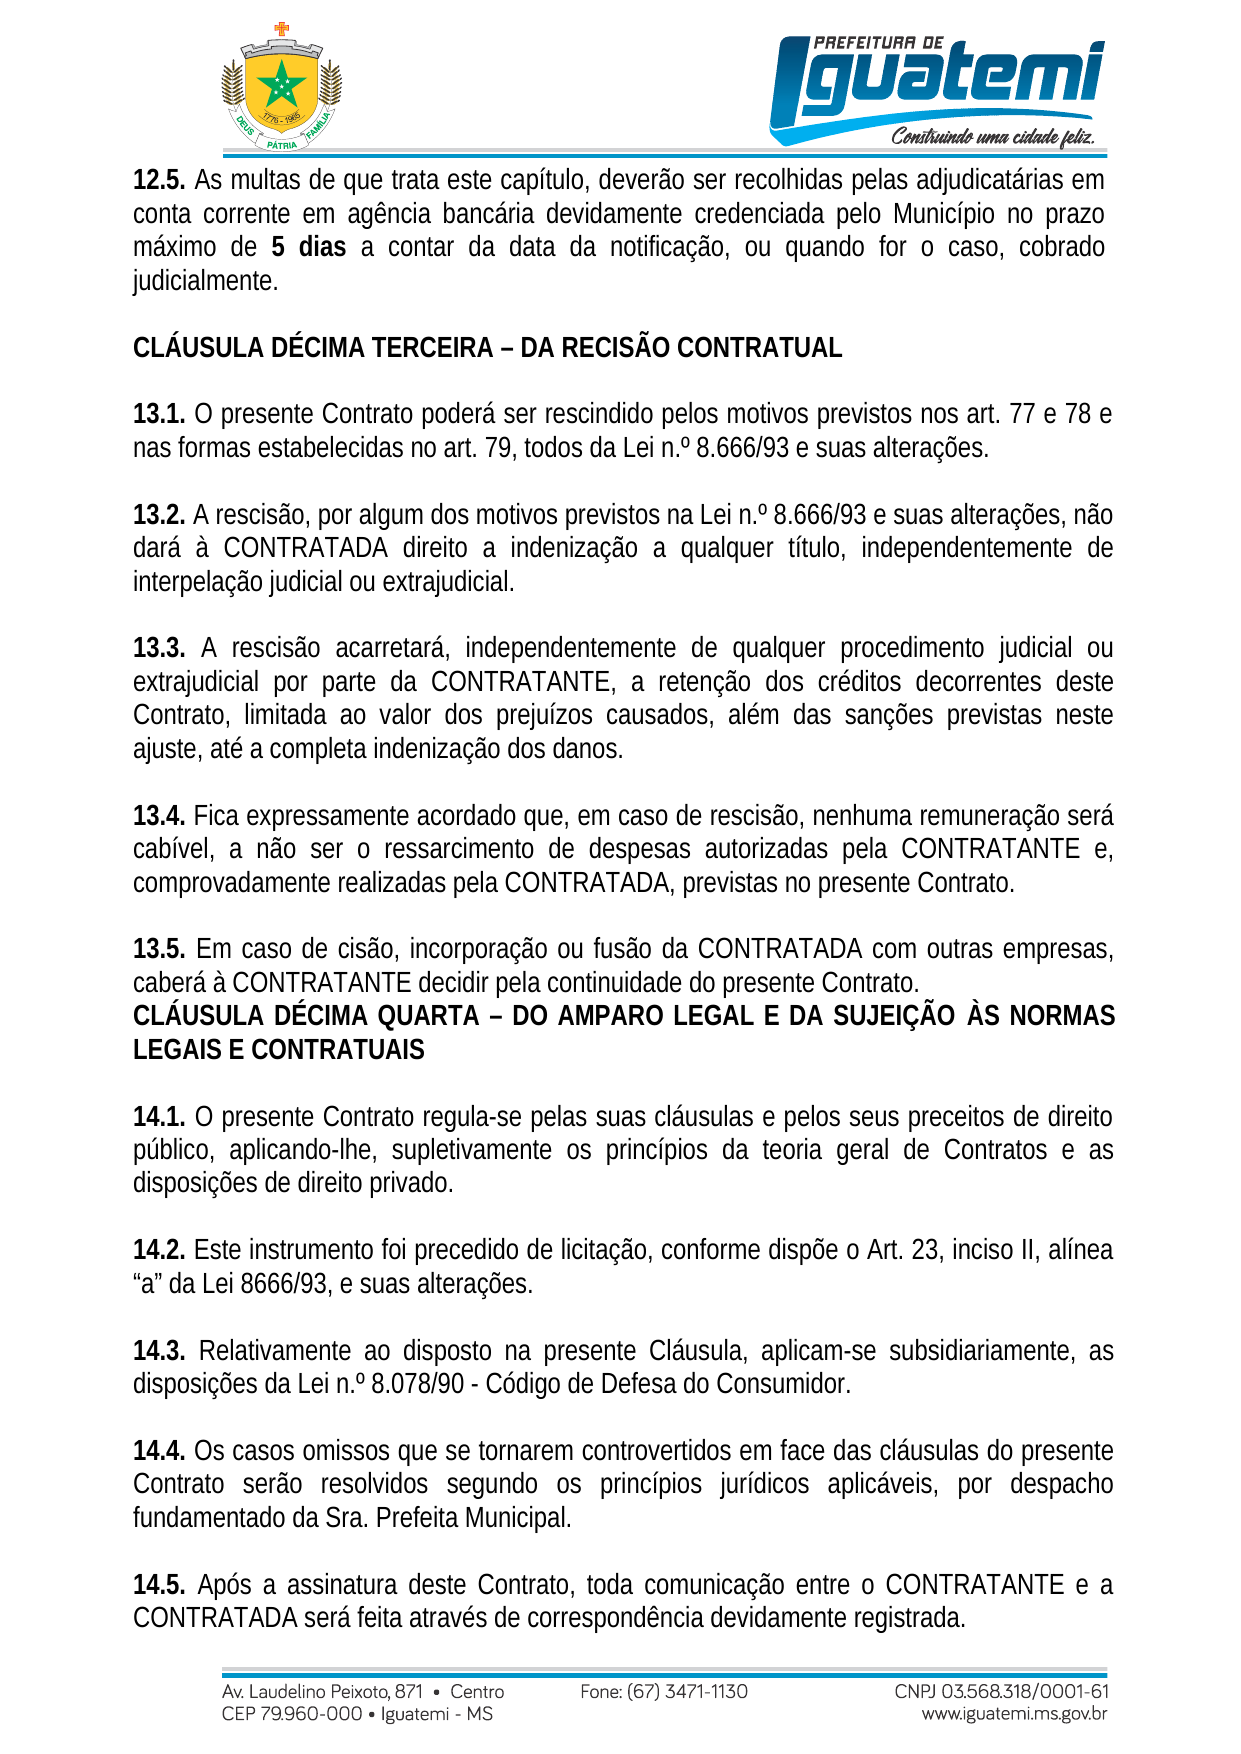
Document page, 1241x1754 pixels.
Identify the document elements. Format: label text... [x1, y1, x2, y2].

text 13.1. O presente Contrato poderá ser rescindido pelos motivos previstos nos art. 77 e 78 e nas formas estabelecidas no art. 79, todos da Lei n.º 8.666/93 e suas alterações. [133, 397, 1116, 463]
text CLÁUSULA DÉCIMA QUARTA – DO AMPARO LEGAL E DA SUJEIÇÃO ÀS NORMAS LEGAIS E CONTRATUAIS [133, 998, 1116, 1065]
text 13.5. Em caso de cisão, incorporação ou fusão da CONTRATADA com outras empresas, caberá à CONTRATANTE decidir pela continuidade do presente Contrato. [133, 932, 1116, 998]
text CLÁUSULA DÉCIMA TERCEIRA – DA RECISÃO CONTRATUAL [133, 330, 1107, 363]
text 14.1. O presente Contrato regula-se pelas suas cláusulas e pelos seus preceitos de direito público, aplicando-lhe, supletivamente os princípios da teoria geral de Contratos e as disposições de direito privado. [133, 1099, 1116, 1199]
text 12.5. As multas de que trata este capítulo, deverão ser recolhidas pelas adjudicatárias em conta corrente em agência bancária devidamente credenciada pelo Município no prazo máximo de 5 dias a contar da data da notificação, ou quando for o caso, cobrado judicialmente. [133, 162, 1107, 296]
text 14.3. Relativamente ao disposto na presente Cláusula, aplicam-se subsidiariamente, as disposições da Lei n.º 8.078/90 - Código de Defesa do Consumidor. [133, 1333, 1116, 1400]
text 14.2. Este instrumento foi precedido de licitação, conforme dispõe o Art. 23, inciso II, alínea “a” da Lei 8666/93, e suas alterações. [133, 1232, 1116, 1299]
text 13.3. A rescisão acarretará, independentemente de qualquer procedimento judicial ou extrajudicial por parte da CONTRATANTE, a retenção dos créditos decorrentes deste Contrato, limitada ao valor dos prejuízos causados, além das sanções previstas neste ajuste, até a completa indenização dos danos. [133, 631, 1116, 764]
text 14.5. Após a assinatura deste Contrato, toda comunicação entre o CONTRATANTE e a CONTRATADA será feita através de correspondência devidamente registrada. [133, 1567, 1116, 1634]
text 14.4. Os casos omissos que se tornarem controvertidos em face das cláusulas do presente Contrato serão resolvidos segundo os princípios jurídicos aplicáveis, por despacho fundamentado da Sra. Prefeita Municipal. [133, 1433, 1116, 1533]
text 13.4. Fica expressamente acordado que, em caso de rescisão, nenhuma remuneração será cabível, a não ser o ressarcimento de despesas autorizadas pela CONTRATANTE e, comprovadamente realizadas pela CONTRATADA, previstas no presente Contrato. [133, 798, 1116, 898]
text 13.2. A rescisão, por algum dos motivos previstos na Lei n.º 8.666/93 e suas alterações, não dará à CONTRATADA direito a indenização a qualquer título, independentemente de interpelação judicial ou extrajudicial. [133, 497, 1116, 597]
